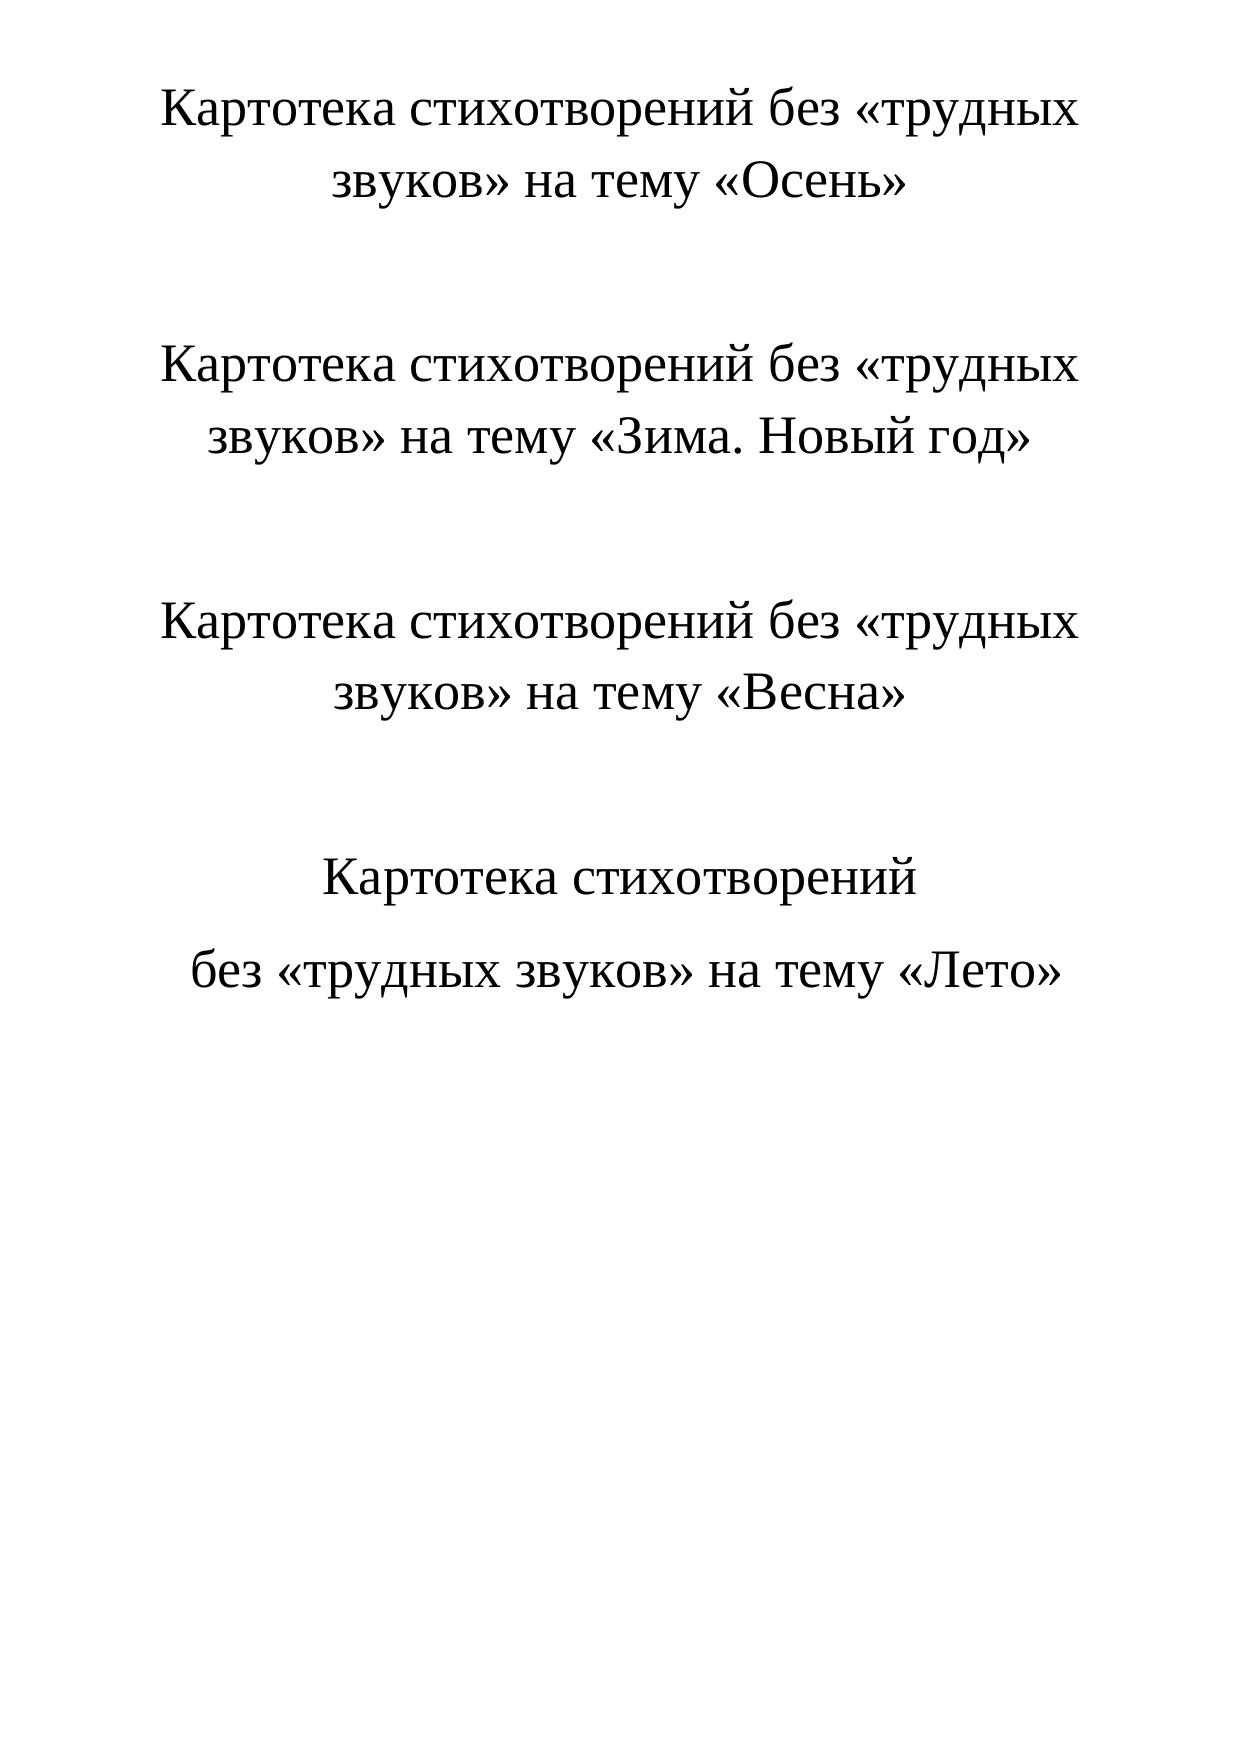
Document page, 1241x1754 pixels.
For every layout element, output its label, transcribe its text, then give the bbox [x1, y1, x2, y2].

text Картотека стихотворений без «трудных звуков» на тему «Осень» [75, 75, 1165, 209]
text Картотека стихотворений без «трудных звуков» на тему «Зима. Новый год» [75, 331, 1165, 465]
text Картотека стихотворений [75, 844, 1165, 906]
text без «трудных звуков» на тему «Лето» [75, 936, 1165, 999]
text Картотека стихотворений без «трудных звуков» на тему «Весна» [75, 588, 1165, 722]
